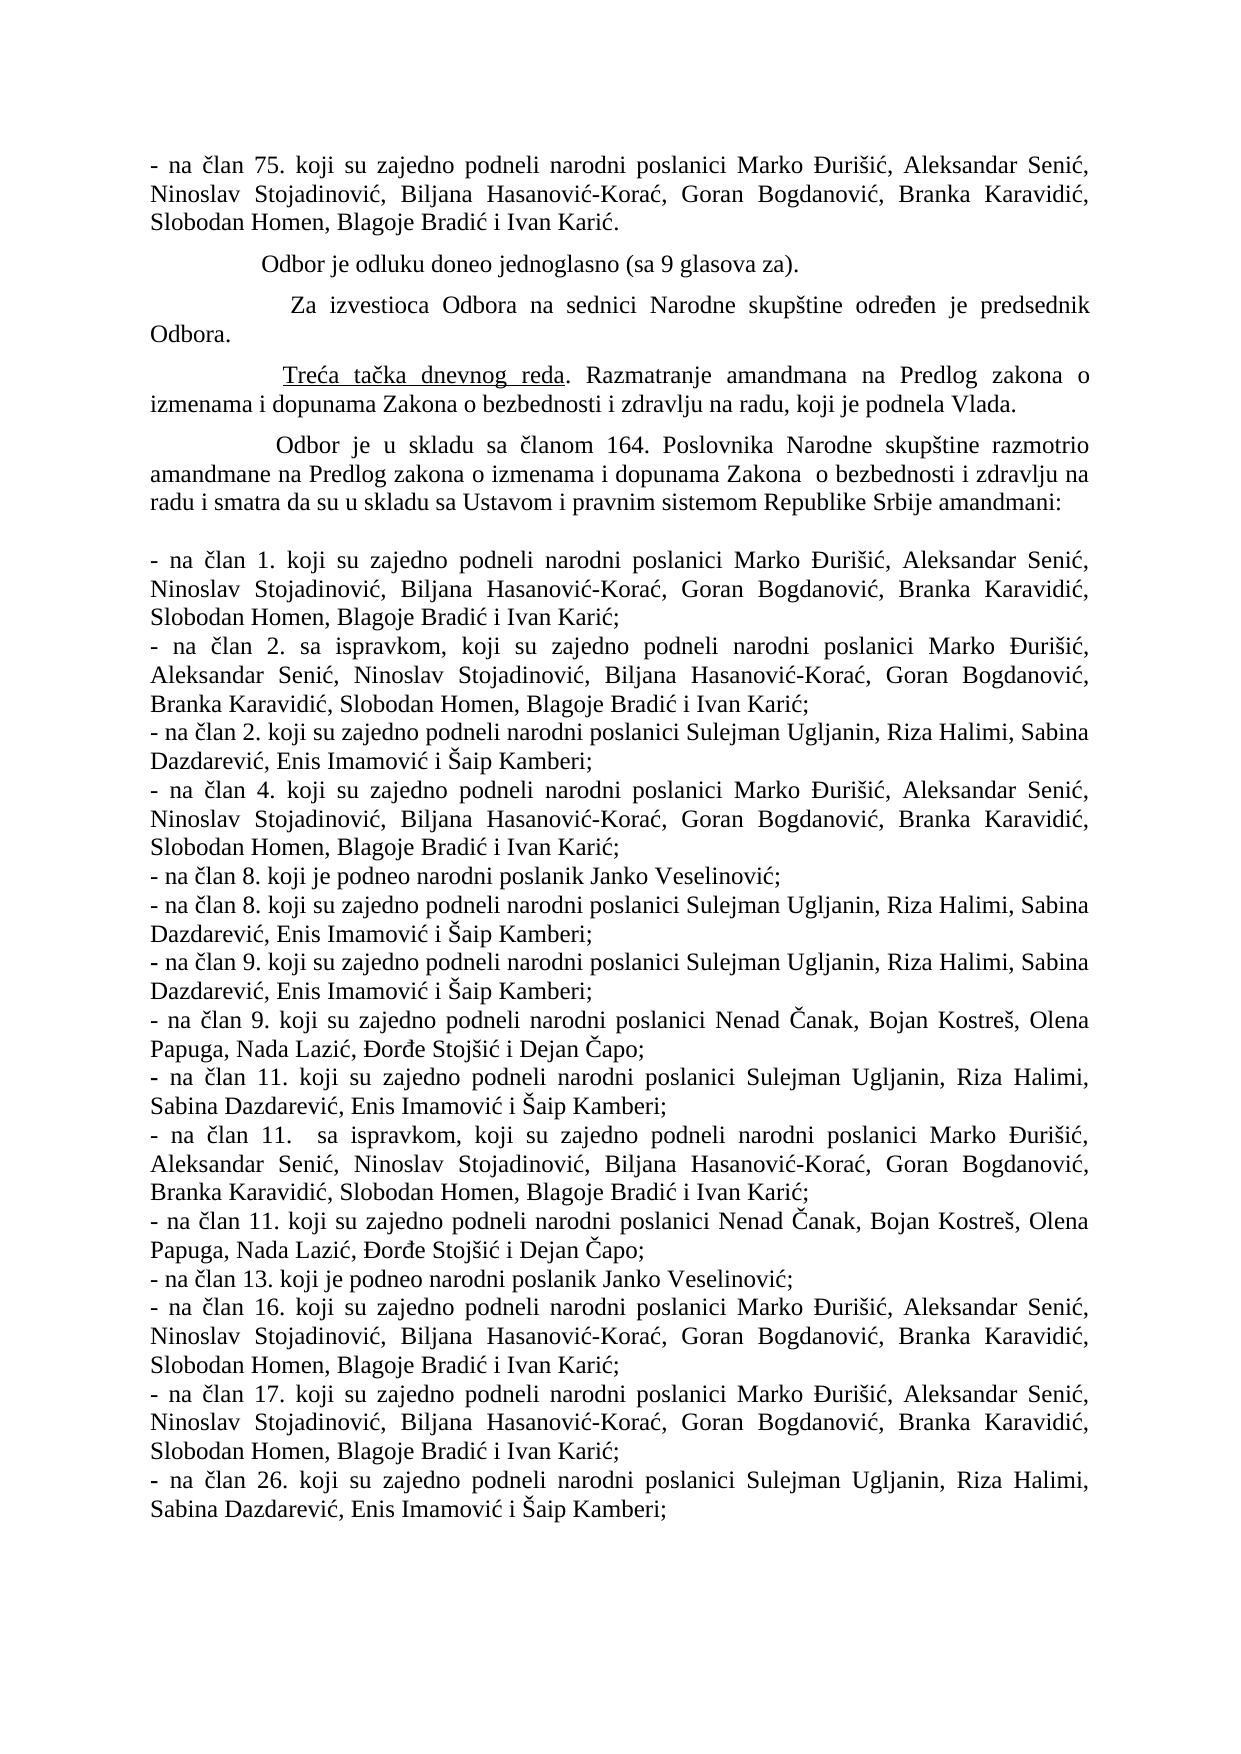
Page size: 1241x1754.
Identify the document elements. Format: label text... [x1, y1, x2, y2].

text - na član 11. sa ispravkom, koji su zajedno podneli narodni poslanici Marko Đurišić, Aleksandar Senić, Ninoslav Stojadinović, Biljana Hasanović-Korać, Goran Bogdanović, Branka Karavidić, Slobodan Homen, Blagoje Bradić i Ivan Karić; [150, 1120, 1090, 1206]
text - na član 11. koji su zajedno podneli narodni poslanici Nenad Čanak, Bojan Kostreš, Olena Papuga, Nada Lazić, Đorđe Stojšić i Dejan Čapo; [150, 1206, 1090, 1264]
text Odbor je odluku doneo jednoglasno (sa 9 glasova za). [150, 249, 1090, 277]
text - na član 16. koji su zajedno podneli narodni poslanici Marko Đurišić, Aleksandar Senić, Ninoslav Stojadinović, Biljana Hasanović-Korać, Goran Bogdanović, Branka Karavidić, Slobodan Homen, Blagoje Bradić i Ivan Karić; [150, 1292, 1090, 1379]
text - na član 2. koji su zajedno podneli narodni poslanici Sulejman Ugljanin, Riza Halimi, Sabina Dazdarević, Enis Imamović i Šaip Kamberi; [150, 717, 1090, 775]
text - na član 26. koji su zajedno podneli narodni poslanici Sulejman Ugljanin, Riza Halimi, Sabina Dazdarević, Enis Imamović i Šaip Kamberi; [150, 1465, 1090, 1522]
text - na član 1. koji su zajedno podneli narodni poslanici Marko Đurišić, Aleksandar Senić, Ninoslav Stojadinović, Biljana Hasanović-Korać, Goran Bogdanović, Branka Karavidić, Slobodan Homen, Blagoje Bradić i Ivan Karić; [150, 545, 1090, 631]
text - na član 11. koji su zajedno podneli narodni poslanici Sulejman Ugljanin, Riza Halimi, Sabina Dazdarević, Enis Imamović i Šaip Kamberi; [150, 1062, 1090, 1120]
text - na član 2. sa ispravkom, koji su zajedno podneli narodni poslanici Marko Đurišić, Aleksandar Senić, Ninoslav Stojadinović, Biljana Hasanović-Korać, Goran Bogdanović, Branka Karavidić, Slobodan Homen, Blagoje Bradić i Ivan Karić; [150, 631, 1090, 717]
text Za izvestioca Odbora na sednici Narodne skupštine određen je predsednik Odbora. [150, 290, 1090, 347]
text - na član 17. koji su zajedno podneli narodni poslanici Marko Đurišić, Aleksandar Senić, Ninoslav Stojadinović, Biljana Hasanović-Korać, Goran Bogdanović, Branka Karavidić, Slobodan Homen, Blagoje Bradić i Ivan Karić; [150, 1379, 1090, 1465]
text - na član 8. koji je podneo narodni poslanik Janko Veselinović; [150, 861, 1090, 890]
text - na član 4. koji su zajedno podneli narodni poslanici Marko Đurišić, Aleksandar Senić, Ninoslav Stojadinović, Biljana Hasanović-Korać, Goran Bogdanović, Branka Karavidić, Slobodan Homen, Blagoje Bradić i Ivan Karić; [150, 775, 1090, 861]
text Odbor je u skladu sa članom 164. Poslovnika Narodne skupštine razmotrio amandmane na Predlog zakona o izmenama i dopunama Zakona o bezbednosti i zdravlju na radu i smatra da su u skladu sa Ustavom i pravnim sistemom Republike Srbije amandmani: [150, 430, 1090, 516]
text - na član 75. koji su zajedno podneli narodni poslanici Marko Đurišić, Aleksandar Senić, Ninoslav Stojadinović, Biljana Hasanović-Korać, Goran Bogdanović, Branka Karavidić, Slobodan Homen, Blagoje Bradić i Ivan Karić. [150, 150, 1090, 236]
text - na član 9. koji su zajedno podneli narodni poslanici Sulejman Ugljanin, Riza Halimi, Sabina Dazdarević, Enis Imamović i Šaip Kamberi; [150, 947, 1090, 1005]
text Treća tačka dnevnog reda. Razmatranje amandmana na Predlog zakona o izmenama i dopunama Zakona o bezbednosti i zdravlju na radu, koji je podnela Vlada. [150, 360, 1090, 417]
text - na član 9. koji su zajedno podneli narodni poslanici Nenad Čanak, Bojan Kostreš, Olena Papuga, Nada Lazić, Đorđe Stojšić i Dejan Čapo; [150, 1005, 1090, 1062]
text - na član 13. koji je podneo narodni poslanik Janko Veselinović; [150, 1264, 1090, 1292]
text - na član 8. koji su zajedno podneli narodni poslanici Sulejman Ugljanin, Riza Halimi, Sabina Dazdarević, Enis Imamović i Šaip Kamberi; [150, 890, 1090, 947]
